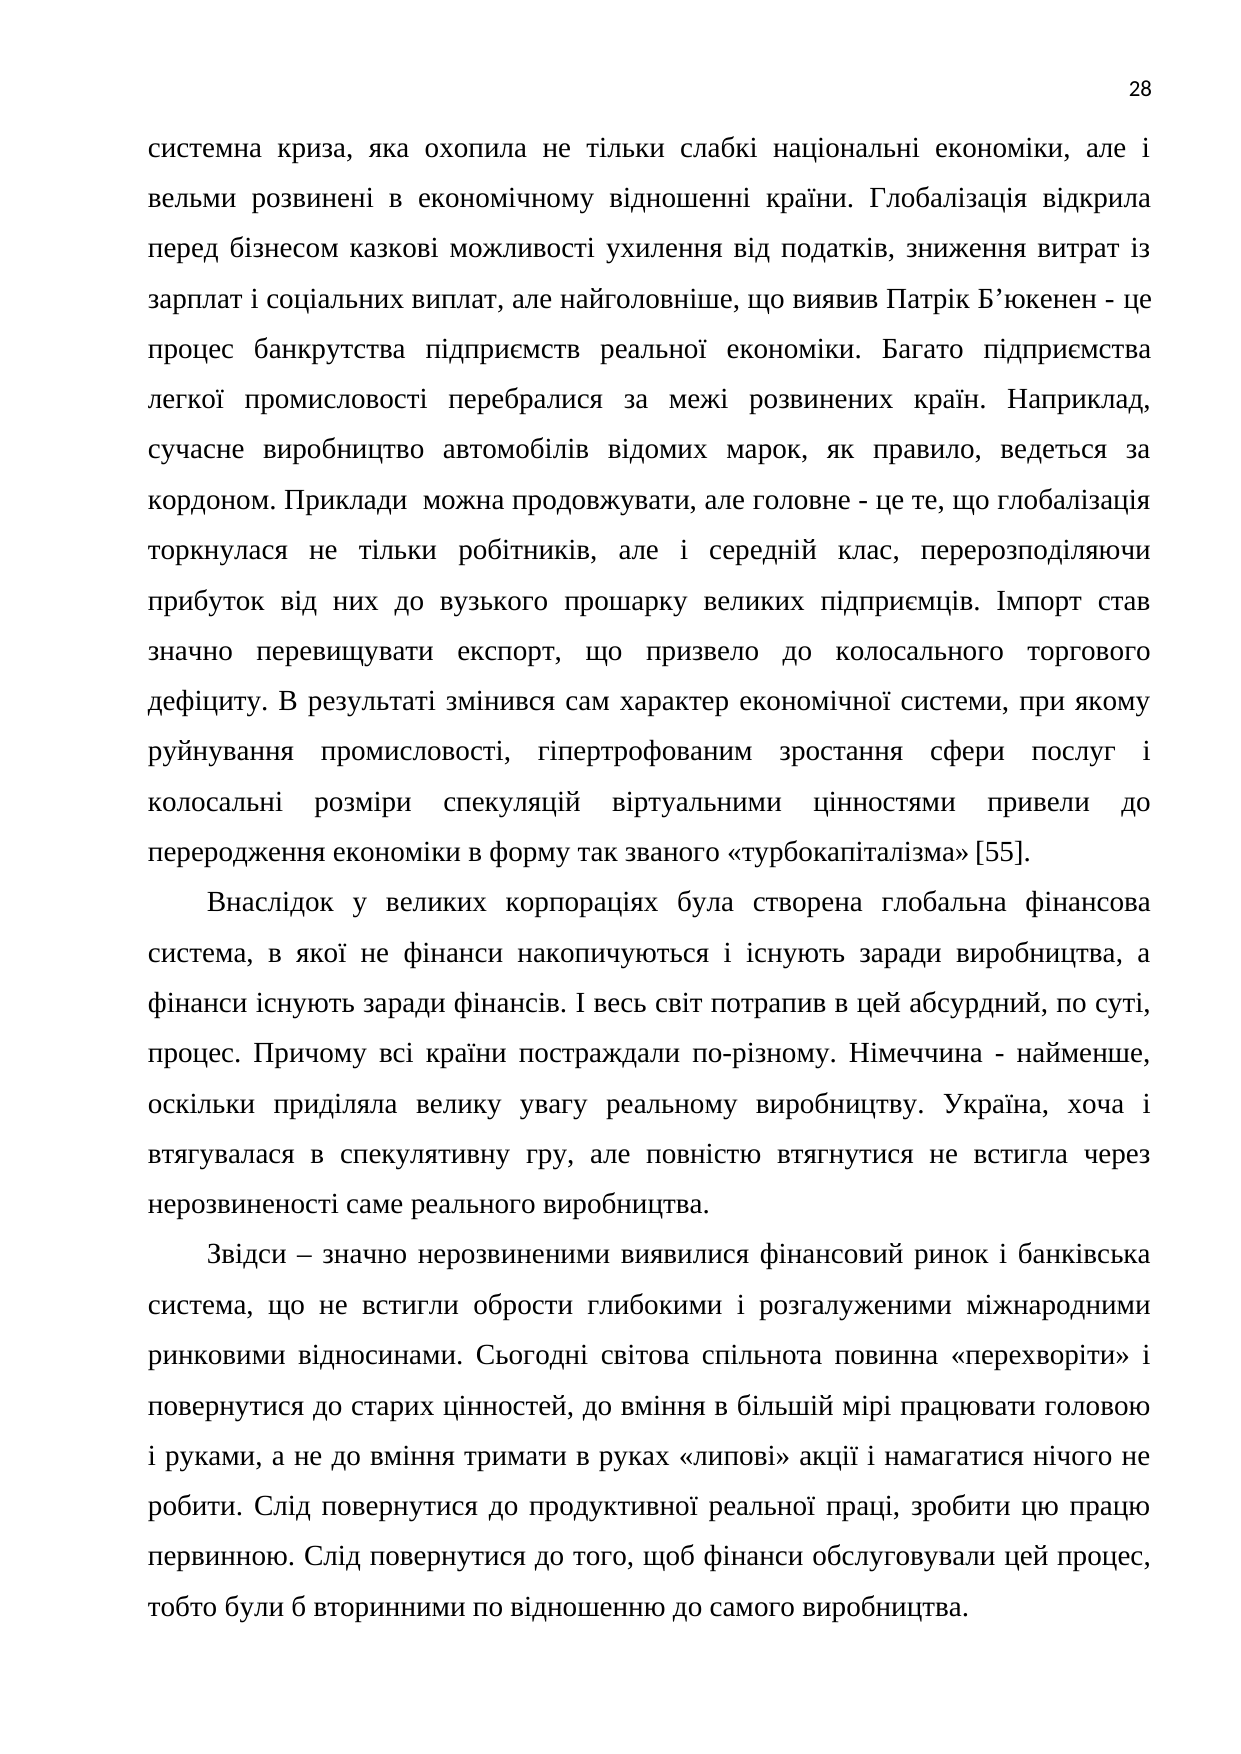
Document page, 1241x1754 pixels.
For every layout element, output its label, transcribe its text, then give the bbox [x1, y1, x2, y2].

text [148, 130, 1152, 868]
text Звідси – значно нерозвиненими виявилися фінансовий ринок і банківська система, що не встигли обрости глибокими і розгалуженими міжнародними ринковими відносинами. Сьогодні світова спільнота повинна «перехворіти» і повернутися до старих цінностей, до вміння в більшій мірі працювати головою і руками, а не до вміння тримати в руках «липові» акції і намагатися нічого не робити. Слід повернутися до продуктивної реальної праці, зробити цю працю первинною. Слід повернутися до того, щоб фінанси обслуговували цей процес, тобто були б вторинними по відношенню до самого виробництва. [148, 1237, 1152, 1622]
text Внаслідок у великих корпораціях була створена глобальна фінансова система, в якої не фінанси накопичуються і існують заради виробництва, а фінанси існують заради фінансів. І весь світ потрапив в цей абсурдний, по суті, процес. Причому всі країни постраждали по-різному. Німеччина - найменше, оскільки приділяла велику увагу реальному виробництву. Україна, хоча і втягувалася в спекулятивну гру, але повністю втягнутися не встигла через нерозвиненості саме реального виробництва. [148, 884, 1152, 1220]
